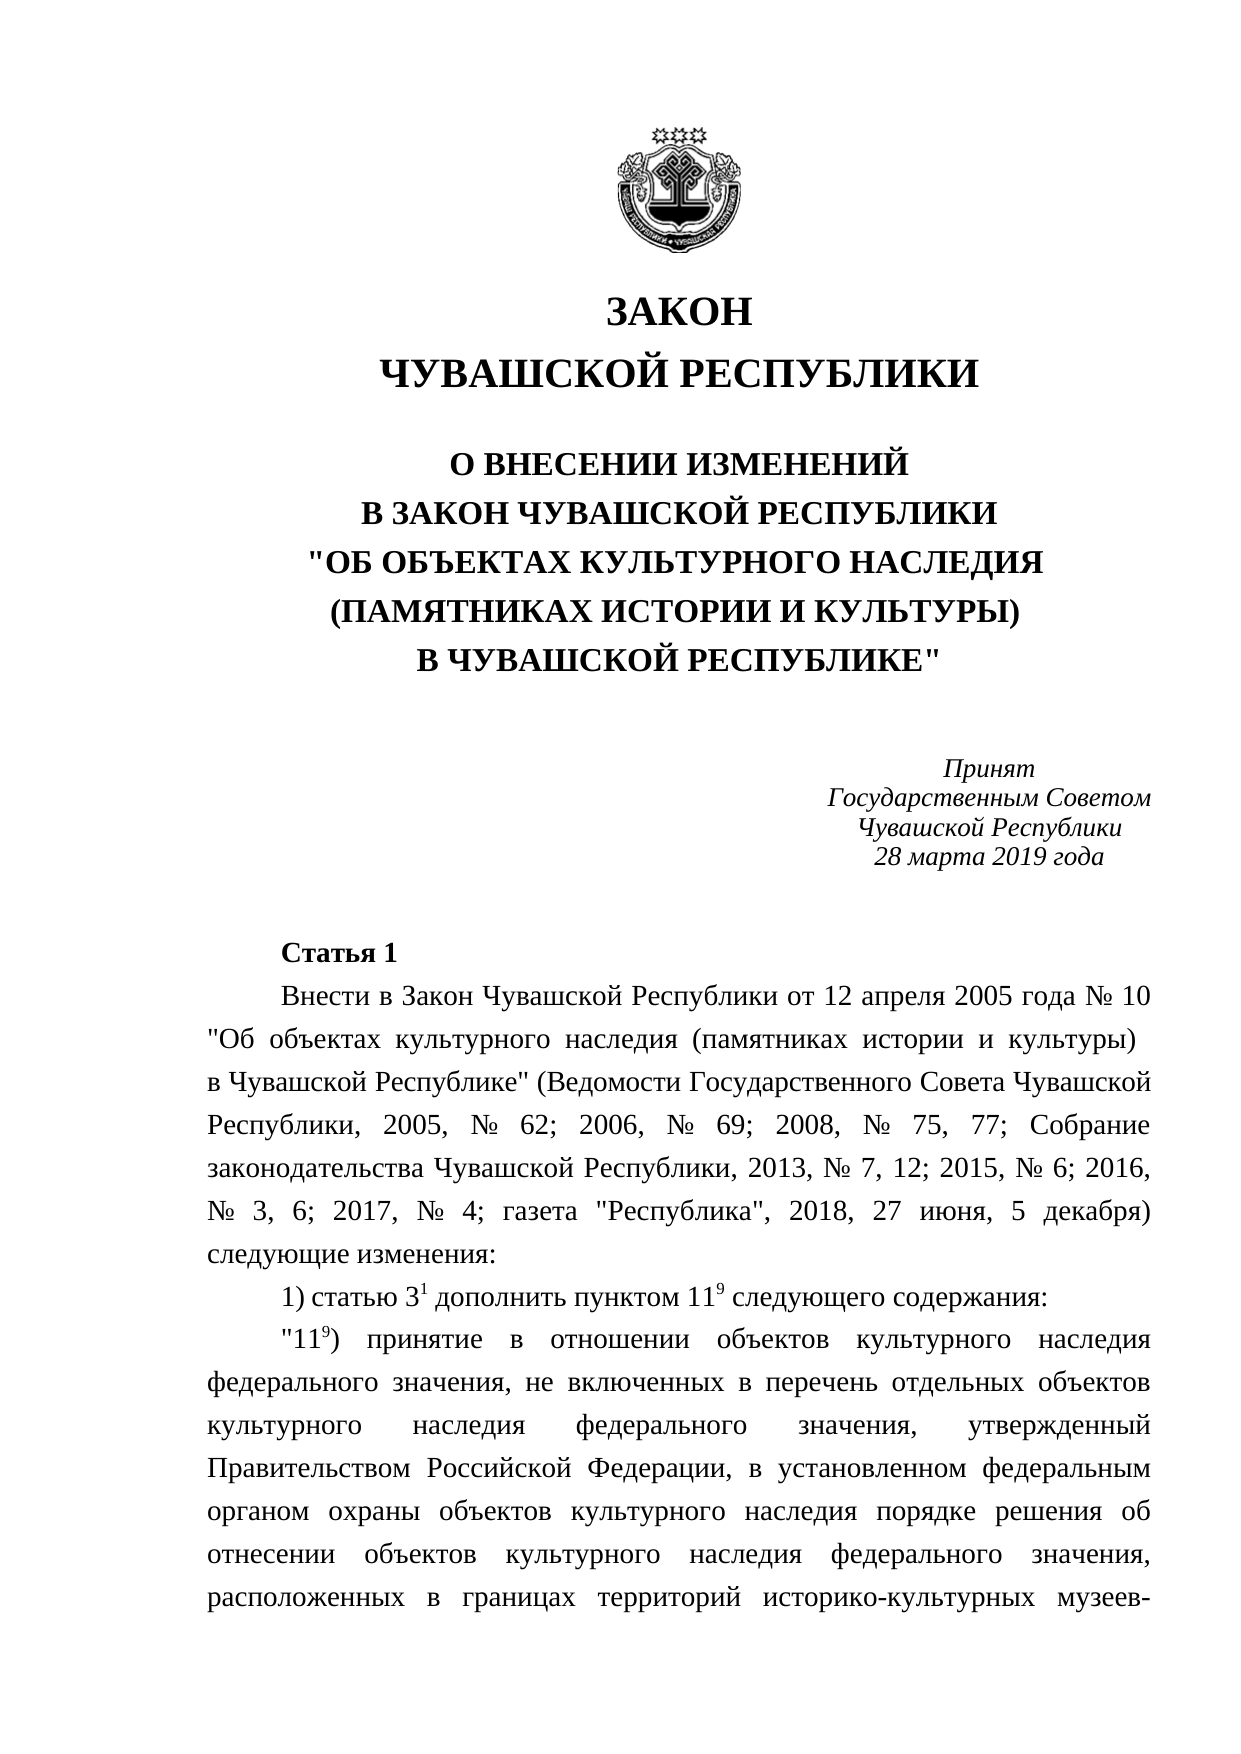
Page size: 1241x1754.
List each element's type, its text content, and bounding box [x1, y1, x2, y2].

text В ЗАКОН ЧУВАШСКОЙ РЕСПУБЛИКИ [207, 493, 1152, 532]
text Чувашской Республики [827, 812, 1152, 842]
picture [617, 127, 741, 253]
text 1) статью 31 дополнить пунктом 119 следующего содержания: [207, 1279, 1152, 1312]
text ЧУВАШСКОЙ РЕСПУБЛИКИ [207, 348, 1152, 396]
text Статья 1 [207, 935, 1152, 969]
text Принят [827, 753, 1152, 783]
text Государственным Советом [827, 783, 1152, 812]
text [207, 1322, 1152, 1613]
text ЗАКОН [207, 286, 1152, 334]
text О ВНЕСЕНИИ ИЗМЕНЕНИЙ [207, 444, 1152, 483]
text "ОБ ОБЪЕКТАХ КУЛЬТУРНОГО НАСЛЕДИЯ (ПАМЯТНИКАХ ИСТОРИИ И КУЛЬТУРЫ) В ЧУВАШСКОЙ РЕСПУБЛИКЕ" [207, 542, 1152, 679]
text Внести в Закон Чувашской Республики от 12 апреля 2005 года № 10 "Об объектах культурного наследия (памятниках истории и культуры) в Чувашской Республике" (Ведомости Государственного Совета Чувашской Республики, 2005, № 62; 2006, № 69; 2008, № 75, 77; Собрание законодательства Чувашской Республики, 2013, № 7, 12; 2015, № 6; 2016, № 3, 6; 2017, № 4; газета "Республика", 2018, 27 июня, 5 декабря) следующие изменения: [207, 978, 1152, 1269]
text 28 марта 2019 года [827, 842, 1152, 872]
